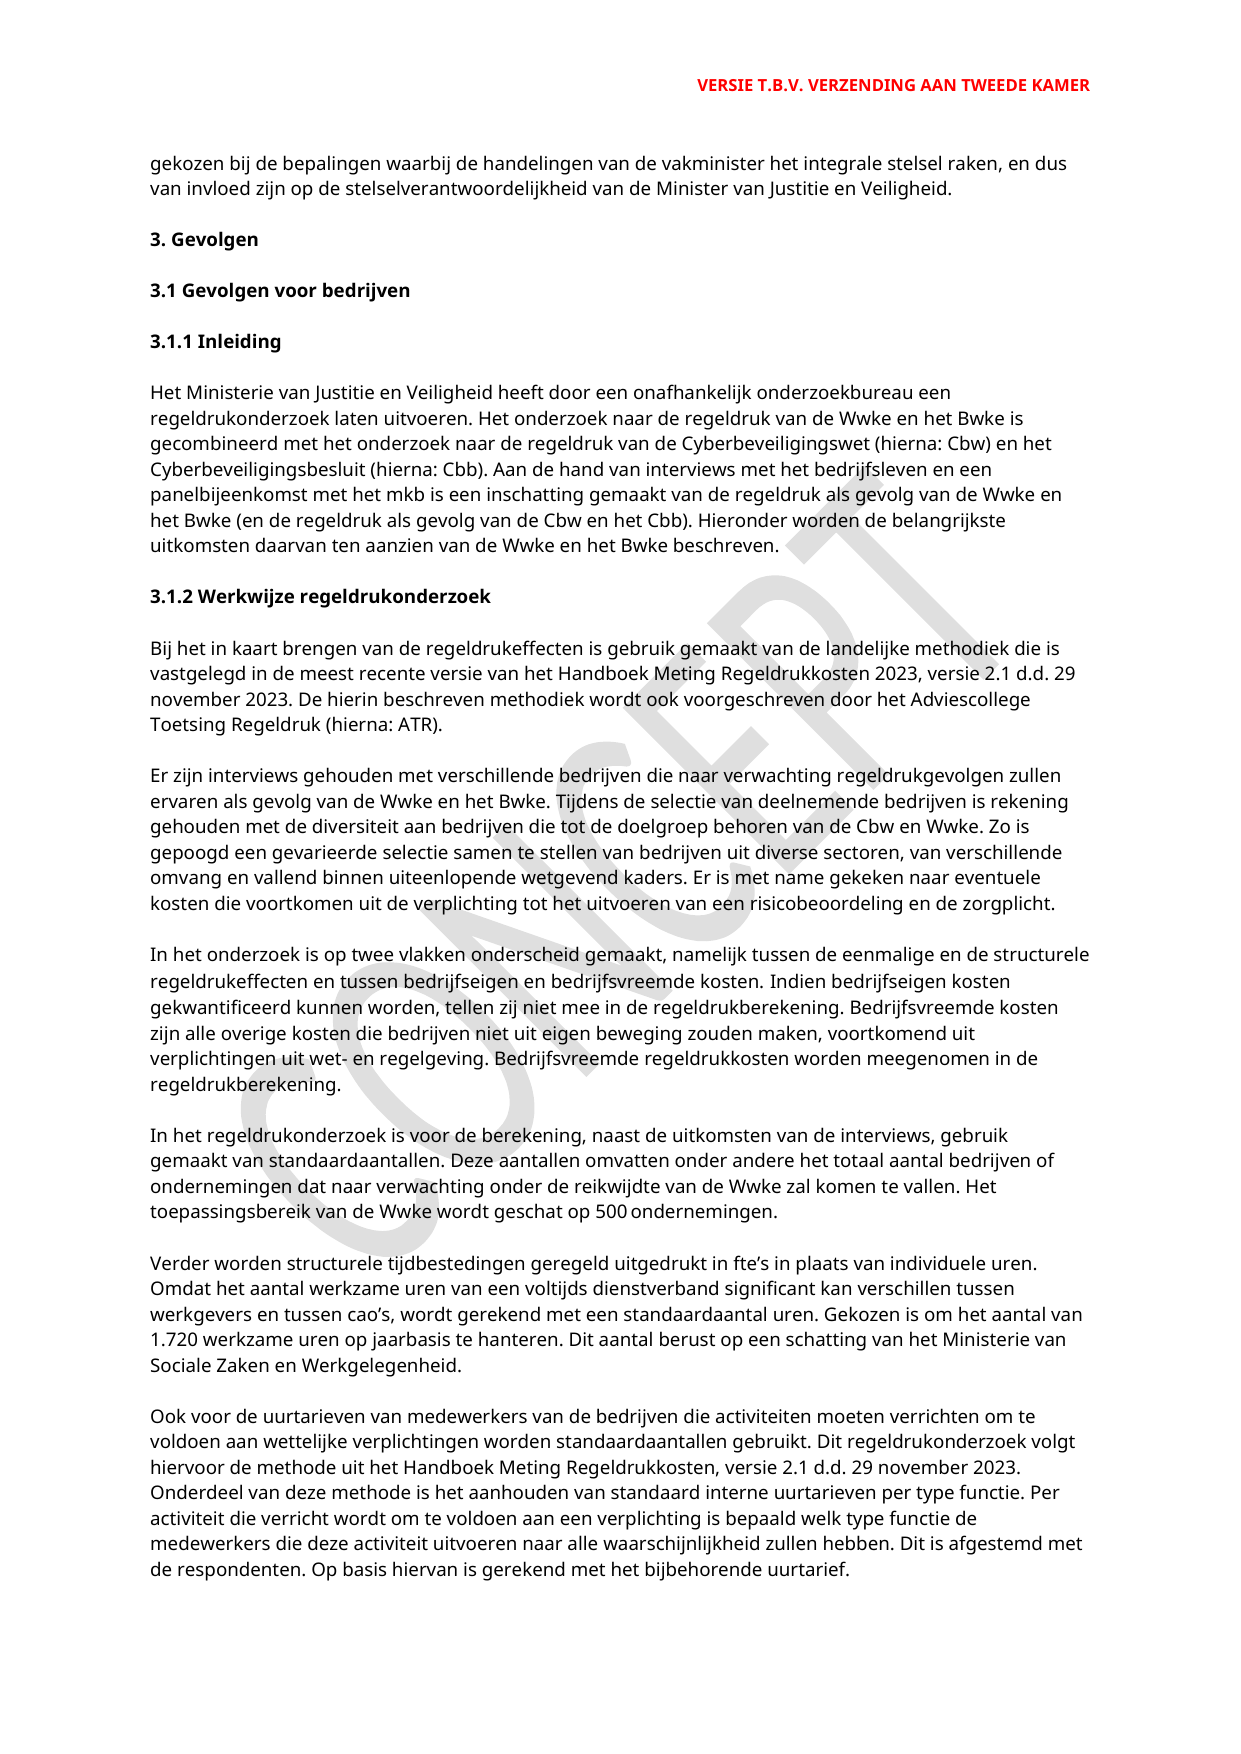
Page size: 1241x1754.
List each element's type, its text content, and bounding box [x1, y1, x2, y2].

text Ook voor de uurtarieven van medewerkers van de bedrijven die activiteiten moeten verrichten om te voldoen aan wettelijke verplichtingen worden standaardaantallen gebruikt. Dit regeldrukonderzoek volgt hiervoor de methode uit het Handboek Meting Regeldrukkosten, versie 2.1 d.d. 29 november 2023. Onderdeel van deze methode is het aanhouden van standaard interne uurtarieven per type functie. Per activiteit die verricht wordt om te voldoen aan een verplichting is bepaald welk type functie de medewerkers die deze activiteit uitvoeren naar alle waarschijnlijkheid zullen hebben. Dit is afgestemd met de respondenten. Op basis hiervan is gerekend met het bijbehorende uurtarief. [150, 1403, 1090, 1582]
subtitle 3. Gevolgen [150, 227, 1090, 252]
subtitle 3.1 Gevolgen voor bedrijven [150, 278, 1090, 303]
text Verder worden structurele tijdbestedingen geregeld uitgedrukt in fte’s in plaats van individuele uren. Omdat het aantal werkzame uren van een voltijds dienstverband significant kan verschillen tussen werkgevers en tussen cao’s, wordt gerekend met een standaardaantal uren. Gekozen is om het aantal van 1.720 werkzame uren op jaarbasis te hanteren. Dit aantal berust op een schatting van het Ministerie van Sociale Zaken en Werkgelegenheid. [150, 1250, 1090, 1377]
subtitle 3.1.1 Inleiding [150, 329, 1090, 354]
subtitle 3.1.2 Werkwijze regeldrukonderzoek [150, 584, 1090, 609]
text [150, 150, 1090, 201]
text Er zijn interviews gehouden met verschillende bedrijven die naar verwachting regeldrukgevolgen zullen ervaren als gevolg van de Wwke en het Bwke. Tijdens de selectie van deelnemende bedrijven is rekening gehouden met de diversiteit aan bedrijven die tot de doelgroep behoren van de Cbw en Wwke. Zo is gepoogd een gevarieerde selectie samen te stellen van bedrijven uit diverse sectoren, van verschillende omvang en vallend binnen uiteenlopende wetgevend kaders. Er is met name gekeken naar eventuele kosten die voortkomen uit de verplichting tot het uitvoeren van een risicobeoordeling en de zorgplicht. [150, 762, 1090, 916]
text In het onderzoek is op twee vlakken onderscheid gemaakt, namelijk tussen de eenmalige en de structurele regeldrukeffecten en tussen bedrijfseigen en bedrijfsvreemde kosten. Indien bedrijfseigen kosten gekwantificeerd kunnen worden, tellen zij niet mee in de regeldrukberekening. Bedrijfsvreemde kosten zijn alle overige kosten die bedrijven niet uit eigen beweging zouden maken, voortkomend uit verplichtingen uit wet- en regelgeving. Bedrijfsvreemde regeldrukkosten worden meegenomen in de regeldrukberekening. [150, 941, 1090, 1097]
text In het regeldrukonderzoek is voor de berekening, naast de uitkomsten van de interviews, gebruik gemaakt van standaardaantallen. Deze aantallen omvatten onder andere het totaal aantal bedrijven of ondernemingen dat naar verwachting onder de reikwijdte van de Wwke zal komen te vallen. Het toepassingsbereik van de Wwke wordt geschat op 500 ondernemingen. [150, 1122, 1090, 1224]
text Bij het in kaart brengen van de regeldrukeffecten is gebruik gemaakt van de landelijke methodiek die is vastgelegd in de meest recente versie van het Handboek Meting Regeldrukkosten 2023, versie 2.1 d.d. 29 november 2023. De hierin beschreven methodiek wordt ook voorgeschreven door het Adviescollege Toetsing Regeldruk (hierna: ATR). [150, 635, 1090, 737]
text Het Ministerie van Justitie en Veiligheid heeft door een onafhankelijk onderzoekbureau een regeldrukonderzoek laten uitvoeren. Het onderzoek naar de regeldruk van de Wwke en het Bwke is gecombineerd met het onderzoek naar de regeldruk van de Cyberbeveiligingswet (hierna: Cbw) en het Cyberbeveiligingsbesluit (hierna: Cbb). Aan de hand van interviews met het bedrijfsleven en een panelbijeenkomst met het mkb is een inschatting gemaakt van de regeldruk als gevolg van de Wwke en het Bwke (en de regeldruk als gevolg van de Cbw en het Cbb). Hieronder worden de belangrijkste uitkomsten daarvan ten aanzien van de Wwke en het Bwke beschreven. [150, 380, 1090, 558]
